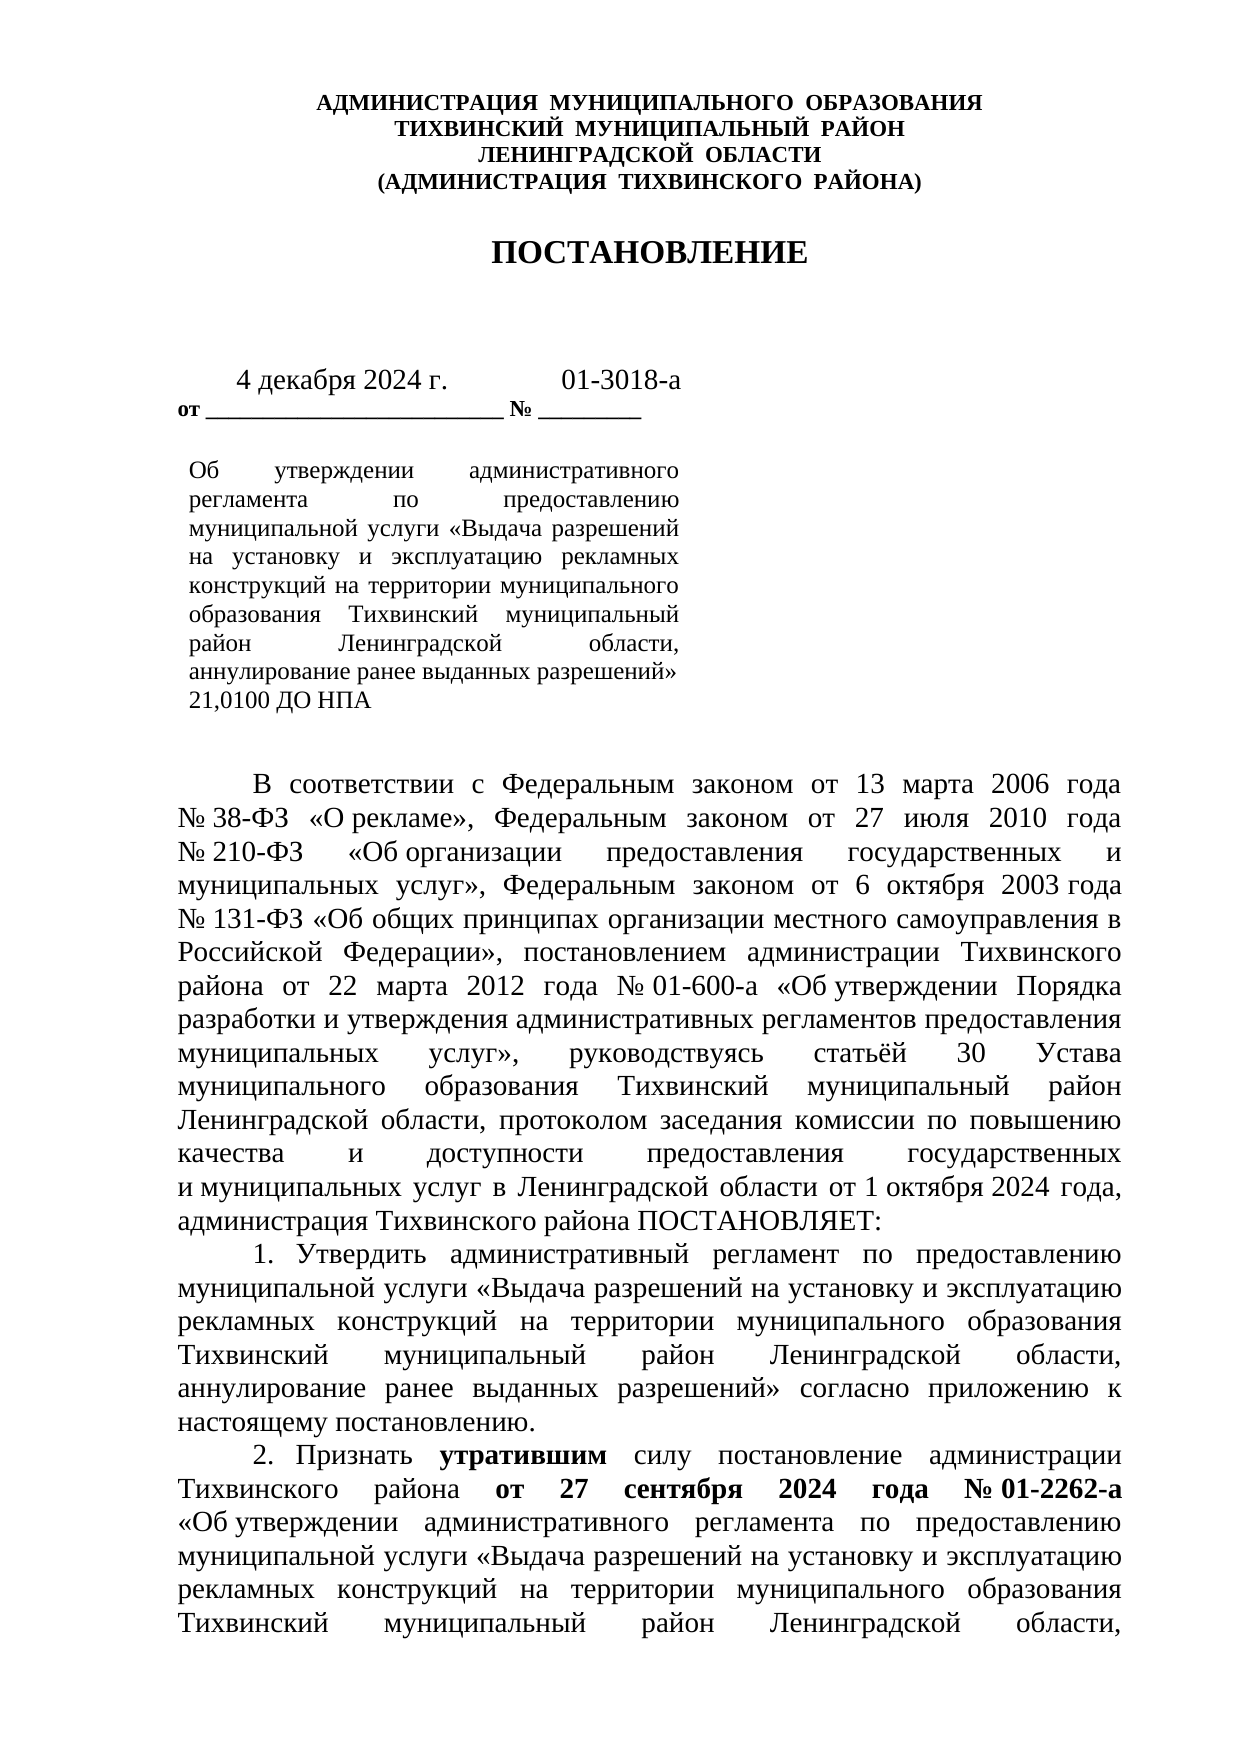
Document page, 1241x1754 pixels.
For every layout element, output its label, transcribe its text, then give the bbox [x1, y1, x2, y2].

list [177, 1437, 1122, 1639]
text ЛЕНИНГРАДСКОЙ ОБЛАСТИ [177, 141, 1122, 168]
table_cell 21,0100 ДО НПА [177, 685, 691, 714]
text (АДМИНИСТРАЦИЯ ТИХВИНСКОГО РАЙОНА) [177, 168, 1122, 194]
table_header Об утверждении административного регламента по предоставлению муниципальной услуги «Выдача разрешений на установку и эксплуатацию рекламных конструкций на территории муниципального образования Тихвинский муниципальный район Ленинградской области, аннулирование ранее выданных разрешений» [177, 455, 691, 685]
text ТИХВИНСКИЙ МУНИЦИПАЛЬНЫЙ РАЙОН [177, 115, 1122, 141]
subtitle АДМИНИСТРАЦИЯ МУНИЦИПАЛЬНОГО ОБРАЗОВАНИЯ [177, 89, 1122, 115]
text В соответствии с Федеральным законом от 13 марта 2006 года № 38-ФЗ «О рекламе», Федеральным законом от 27 июля 2010 года № 210-ФЗ «Об организации предоставления государственных и муниципальных услуг», Федеральным законом от 6 октября 2003 года № 131-ФЗ «Об общих принципах организации местного самоуправления в Российской Федерации», постановлением администрации Тихвинского района от 22 марта 2012 года № 01-600-а «Об утверждении Порядка разработки и утверждения административных регламентов предоставления муниципальных услуг», руководствуясь статьёй 30 Устава муниципального образования Тихвинский муниципальный район Ленинградской области, протоколом заседания комиссии по повышению качества и доступности предоставления государственных и муниципальных услуг в Ленинградской области от 1 октября 2024 года, администрация Тихвинского района ПОСТАНОВЛЯЕТ: [177, 767, 1122, 1236]
text 4 декабря 2024 г. 01-3018-а [177, 362, 1122, 395]
text от __________________________ № _________ [177, 395, 1122, 422]
text ПОСТАНОВЛЕНИЕ [177, 232, 1122, 271]
list Утвердить административный регламент по предоставлению муниципальной услуги «Выдача разрешений на установку и эксплуатацию рекламных конструкций на территории муниципального образования Тихвинский муниципальный район Ленинградской области, аннулирование ранее выданных разрешений» согласно приложению к настоящему постановлению. [177, 1236, 1122, 1437]
